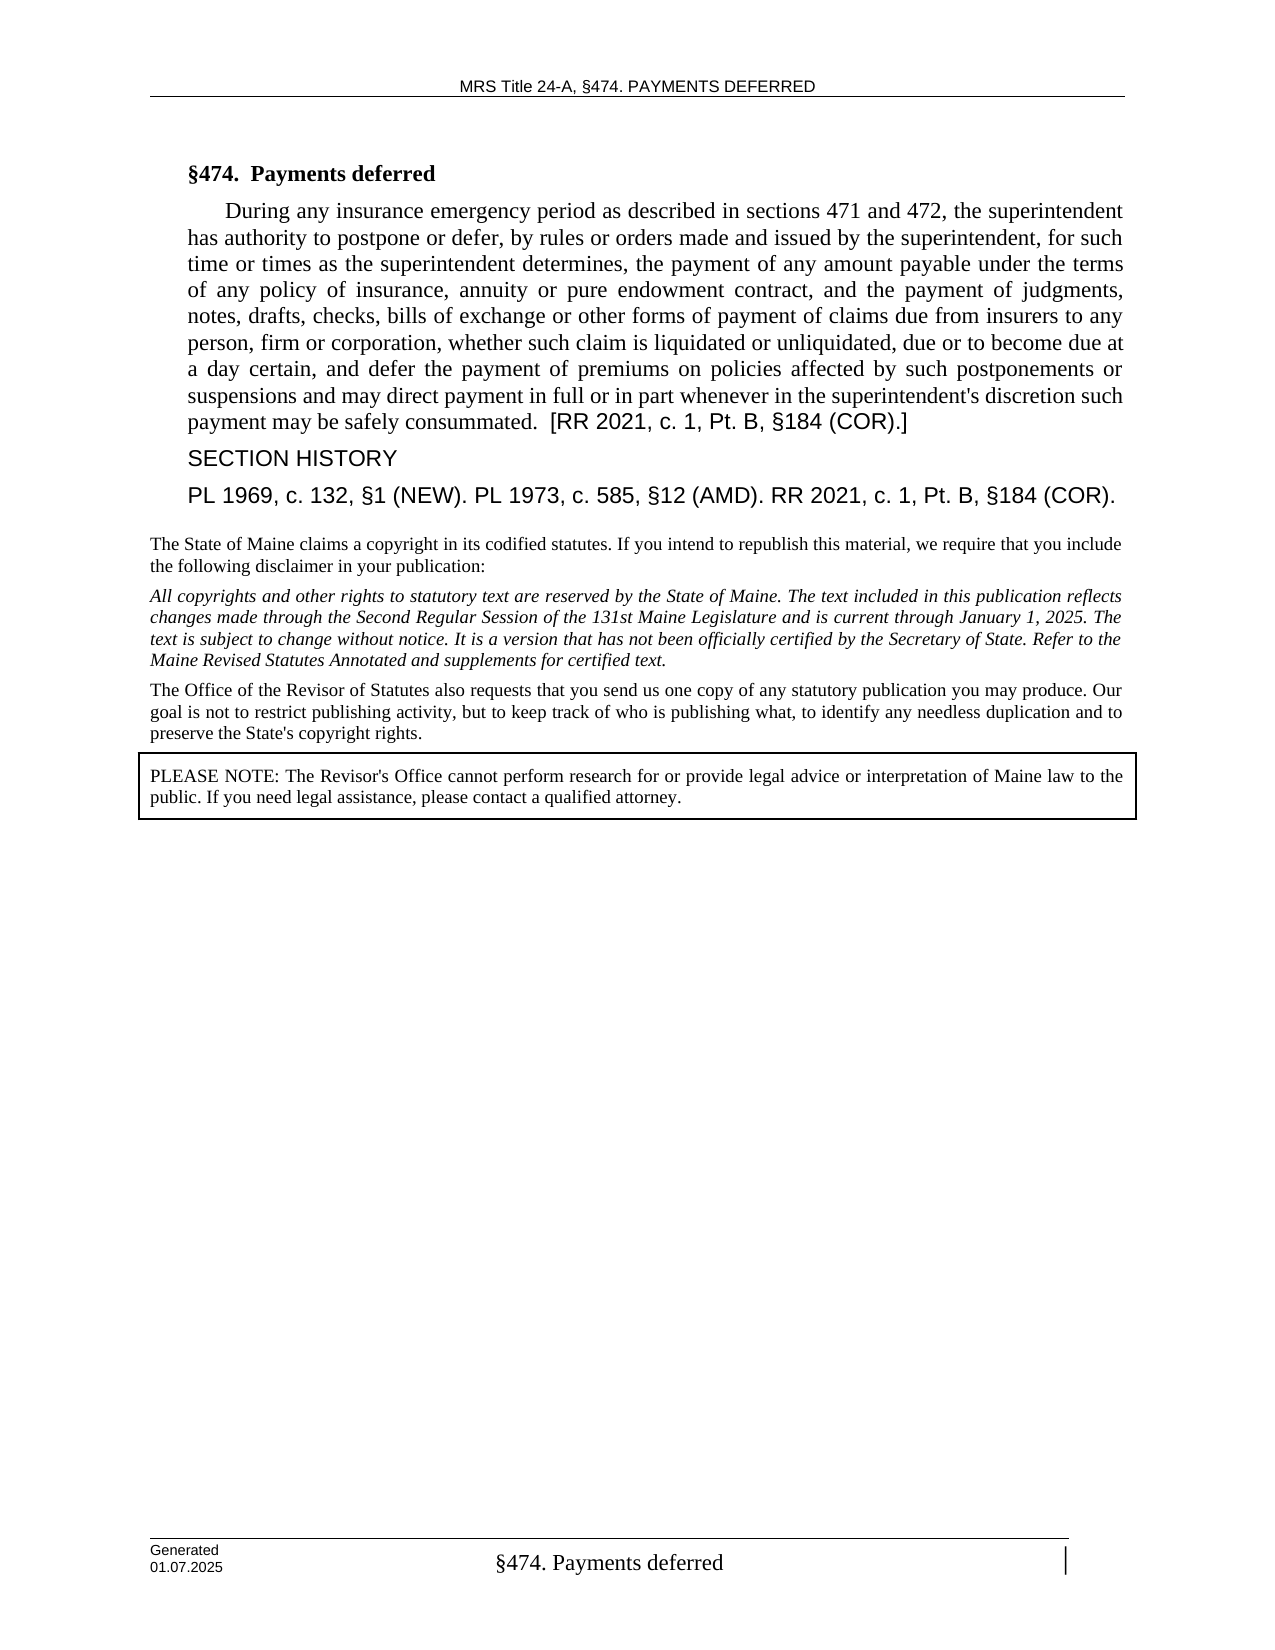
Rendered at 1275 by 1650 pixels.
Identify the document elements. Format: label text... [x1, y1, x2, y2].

text The State of Maine claims a copyright in its codified statutes. If you intend to republish this material, we require that you include the following disclaimer in your publication: [150, 533, 1125, 576]
text All copyrights and other rights to statutory text are reserved by the State of Maine. The text included in this publication reflects changes made through the Second Regular Session of the 131st Maine Legislature and is current through January 1, 2025 . The text is subject to change without notice. It is a version that has not been officially certified by the Secretary of State. Refer to the Maine Revised Statutes Annotated and supplements for certified text. [150, 584, 1125, 671]
text PLEASE NOTE: The Revisor's Office cannot perform research for or provide legal advice or interpretation of Maine law to the public. If you need legal assistance, please contact a qualified attorney. [140, 754, 1135, 818]
text The Office of the Revisor of Statutes also requests that you send us one copy of any statutory publication you may produce. Our goal is not to restrict publishing activity, but to keep track of who is publishing what, to identify any needless duplication and to preserve the State's copyright rights. [150, 679, 1125, 744]
text During any insurance emergency period as described in sections 471 and 472, the superintendent has authority to postpone or defer, by rules or orders made and issued by the superintendent, for such time or times as the superintendent determines, the payment of any amount payable under the terms of any policy of insurance, annuity or pure endowment contract, and the payment of judgments, notes, drafts, checks, bills of exchange or other forms of payment of claims due from insurers to any person, firm or corporation, whether such claim is liquidated or unliquidated, due or to become due at a day certain, and defer the payment of premiums on policies affected by such postponements or suspensions and may direct payment in full or in part whenever in the superintendent's discretion such payment may be safely consummated. [RR 2021, c. 1, Pt. B, §184 (COR).] [187, 197, 1125, 434]
text §474. Payments deferred [187, 160, 1125, 187]
text SECTION HISTORY [187, 445, 1125, 471]
text PL 1969, c. 132, §1 (NEW). PL 1973, c. 585, §12 (AMD). RR 2021, c. 1, Pt. B, §184 (COR). [187, 482, 1125, 508]
